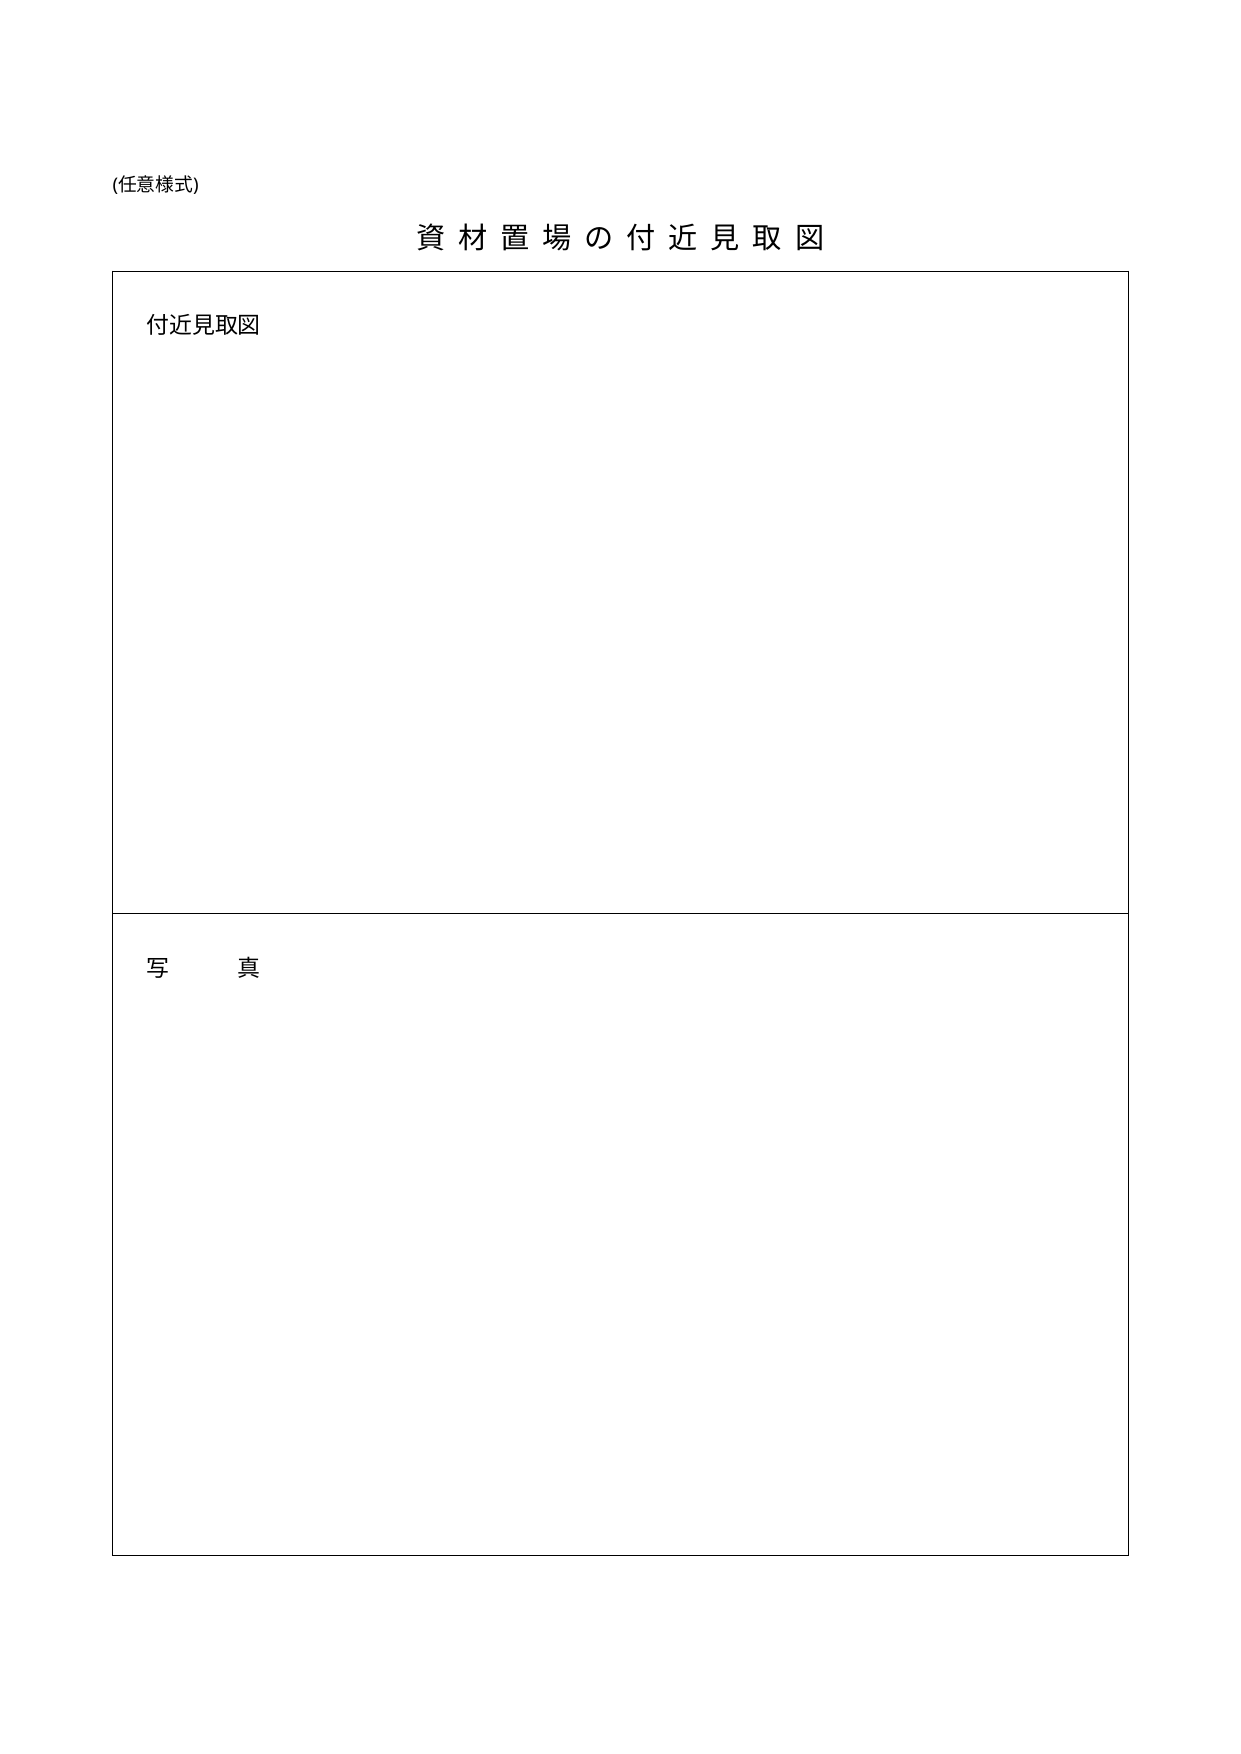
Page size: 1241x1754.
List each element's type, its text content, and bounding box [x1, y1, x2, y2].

text (任意様式) [112, 166, 1128, 201]
table_header 付近見取図 [113, 272, 1128, 913]
table_cell 写 真 [113, 914, 1128, 1555]
text 資材置場の付近見取図 [112, 201, 1128, 271]
